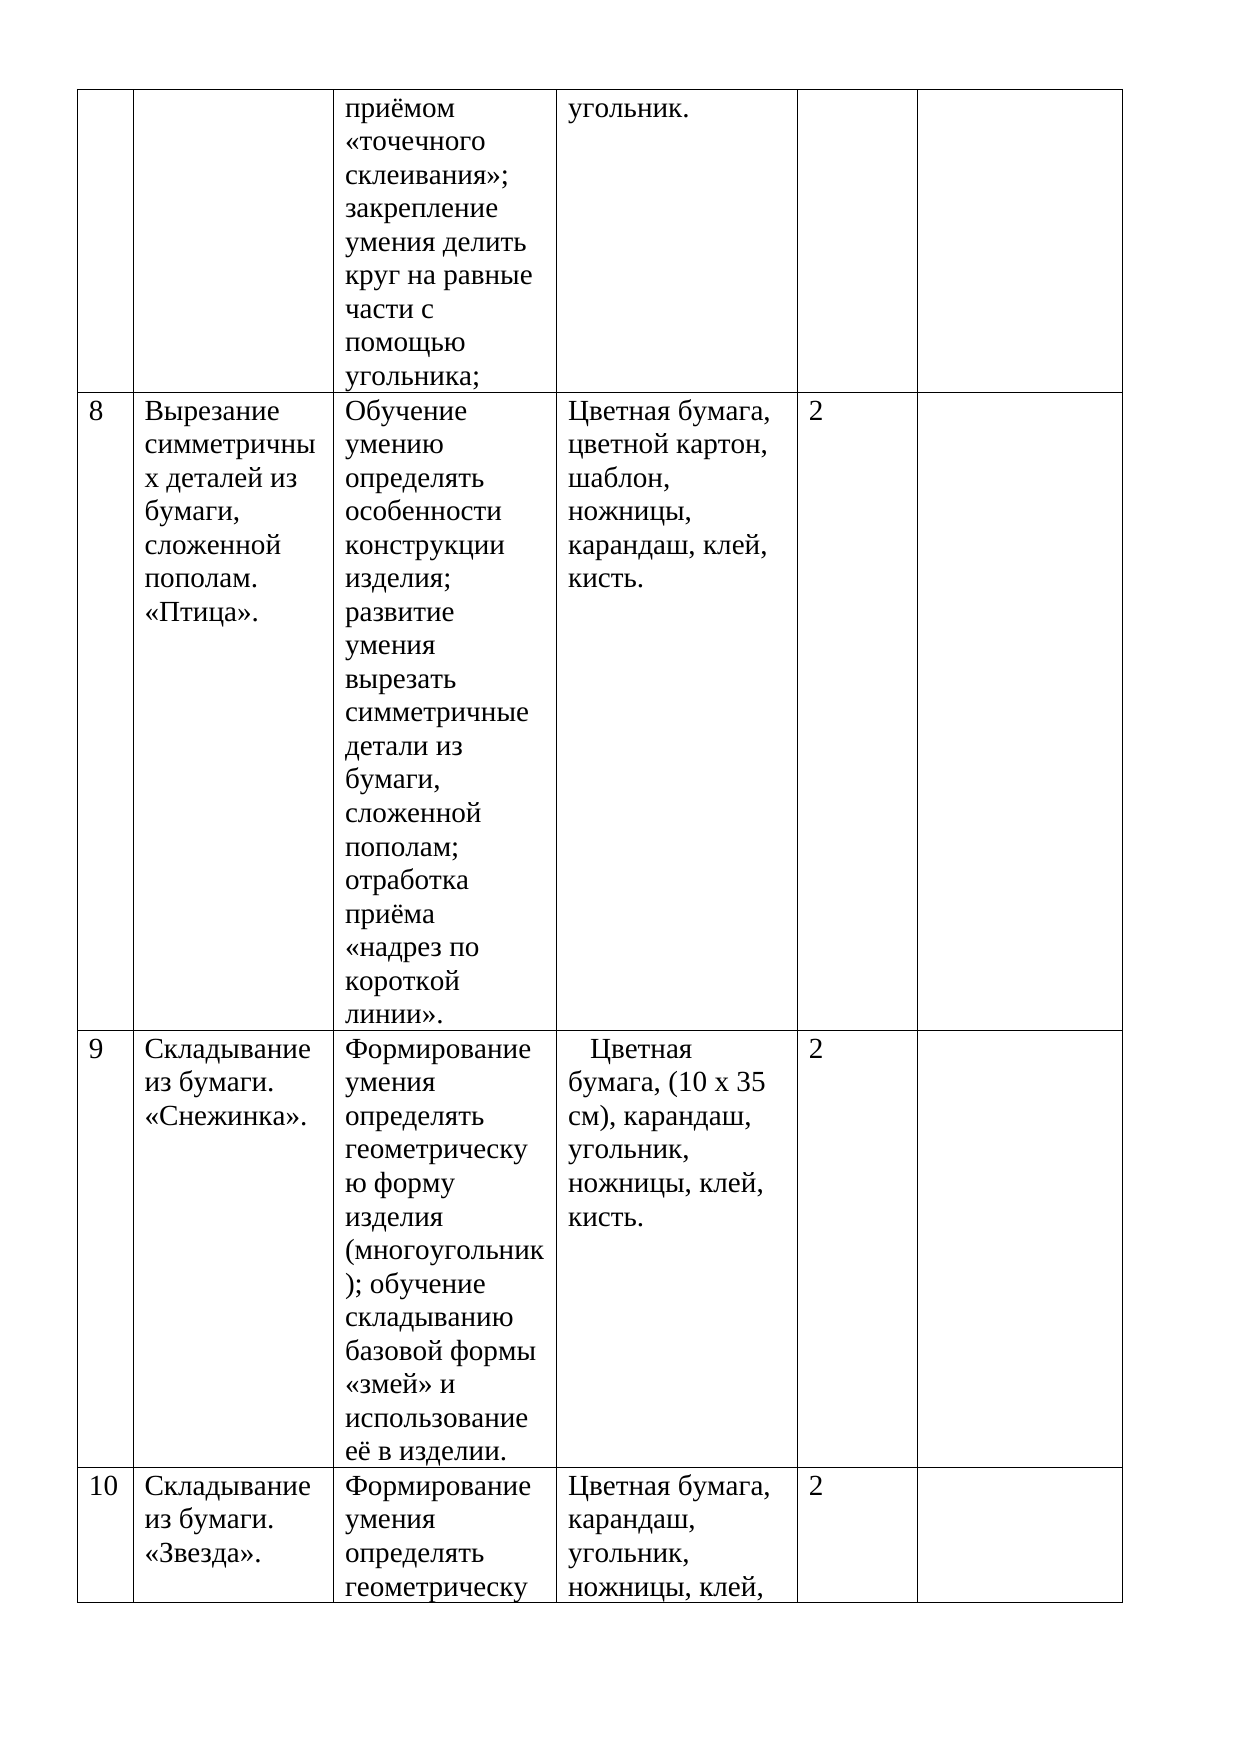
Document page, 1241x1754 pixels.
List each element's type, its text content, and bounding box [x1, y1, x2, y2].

table_cell Цветная бумага, цветной картон, шаблон, ножницы, карандаш, клей, кисть. [557, 393, 797, 1030]
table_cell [334, 1468, 556, 1602]
table_cell 10 [78, 1468, 133, 1602]
table_cell 8 [78, 393, 133, 1030]
table_cell 2 [798, 90, 917, 392]
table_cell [334, 90, 556, 392]
table_cell 2 [798, 393, 917, 1030]
table_cell Формирование умения определять геометрическую форму изделия (многоугольник); обучение складыванию базовой формы «змей» и использование её в изделии. [334, 1031, 556, 1467]
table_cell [557, 90, 797, 392]
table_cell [557, 1468, 797, 1602]
table_cell Цветная бумага, (10 х 35 см), карандаш, угольник, ножницы, клей, кисть. [557, 1031, 797, 1467]
table_cell [918, 90, 1122, 392]
table_cell 2 [798, 1468, 917, 1602]
table_cell 7 [78, 90, 133, 392]
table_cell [134, 1468, 333, 1602]
table_cell Обучение умению определять особенности конструкции изделия; развитие умения вырезать симметричные детали из бумаги, сложенной пополам; отработка приёма «надрез по короткой линии». [334, 393, 556, 1030]
table_cell [918, 1031, 1122, 1467]
table_cell 2 [798, 1031, 917, 1467]
table_cell Складывание из бумаги. «Снежинка». [134, 1031, 333, 1467]
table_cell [134, 90, 333, 392]
table_cell Вырезание симметричных деталей из бумаги, сложенной пополам. «Птица». [134, 393, 333, 1030]
table_cell [918, 1468, 1122, 1602]
table_cell [918, 393, 1122, 1030]
table_cell 9 [78, 1031, 133, 1467]
